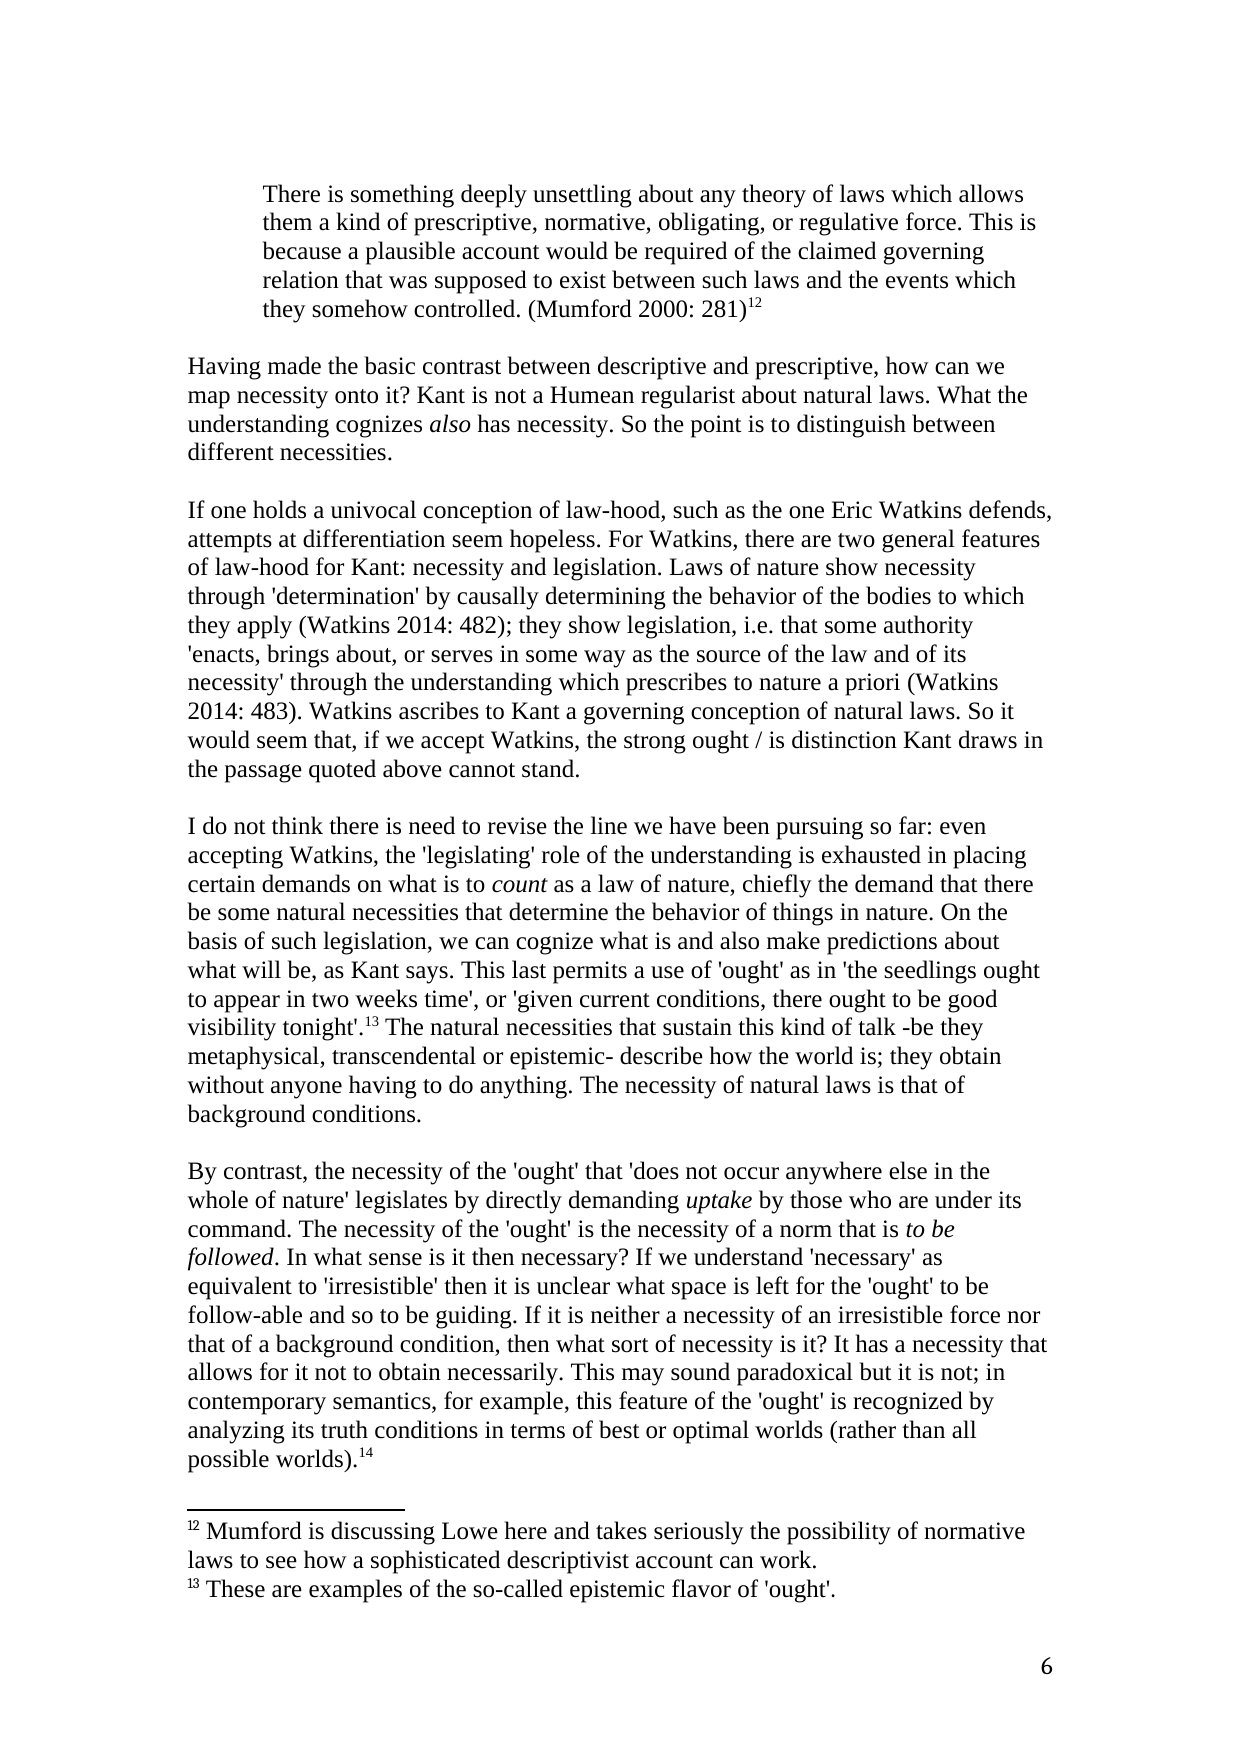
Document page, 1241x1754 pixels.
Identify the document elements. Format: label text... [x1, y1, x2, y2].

text I do not think there is need to revise the line we have been pursuing so far: even accepting Watkins, the 'legislating' role of the understanding is exhausted in placing certain demands on what is to count as a law of nature, chiefly the demand that there be some natural necessities that determine the behavior of things in nature. On the basis of such legislation, we can cognize what is and also make predictions about what will be, as Kant says. This last permits a use of 'ought' as in 'the seedlings ought to appear in two weeks time', or 'given current conditions, there ought to be good visibility tonight'. The natural necessities that sustain this kind of talk -be they metaphysical, transcendental or epistemic- describe how the world is; they obtain without anyone having to do anything. The necessity of natural laws is that of background conditions. [187, 811, 1053, 1127]
text Having made the basic contrast between descriptive and prescriptive, how can we map necessity onto it? Kant is not a Humean regularist about natural laws. What the understanding cognizes also has necessity. So the point is to distinguish between different necessities. [187, 351, 1053, 466]
text If one holds a univocal conception of law-hood, such as the one Eric Watkins defends, attempts at differentiation seem hopeless. For Watkins, there are two general features of law-hood for Kant: necessity and legislation. Laws of nature show necessity through 'determination' by causally determining the behavior of the bodies to which they apply (Watkins 2014: 482); they show legislation, i.e. that some authority 'enacts, brings about, or serves in some way as the source of the law and of its necessity' through the understanding which prescribes to nature a priori (Watkins 2014: 483). Watkins ascribes to Kant a governing conception of natural laws. So it would seem that, if we accept Watkins, the strong ought / is distinction Kant draws in the passage quoted above cannot stand. [187, 495, 1053, 782]
text By contrast, the necessity of the 'ought' that 'does not occur anywhere else in the whole of nature' legislates by directly demanding uptake by those who are under its command. The necessity of the 'ought' is the necessity of a norm that is to be followed. In what sense is it then necessary? If we understand 'necessary' as equivalent to 'irresistible' then it is unclear what space is left for the 'ought' to be follow-able and so to be guiding. If it is neither a necessity of an irresistible force nor that of a background condition, then what sort of necessity is it? It has a necessity that allows for it not to obtain necessarily. This may sound paradoxical but it is not; in contemporary semantics, for example, this feature of the 'ought' is recognized by analyzing its truth conditions in terms of best or optimal worlds (rather than all possible worlds). [187, 1156, 1053, 1472]
text There is something deeply unsettling about any theory of laws which allows them a kind of prescriptive, normative, obligating, or regulative force. This is because a plausible account would be required of the claimed governing relation that was supposed to exist between such laws and the events which they somehow controlled. (Mumford 2000: 281) [262, 179, 1053, 322]
